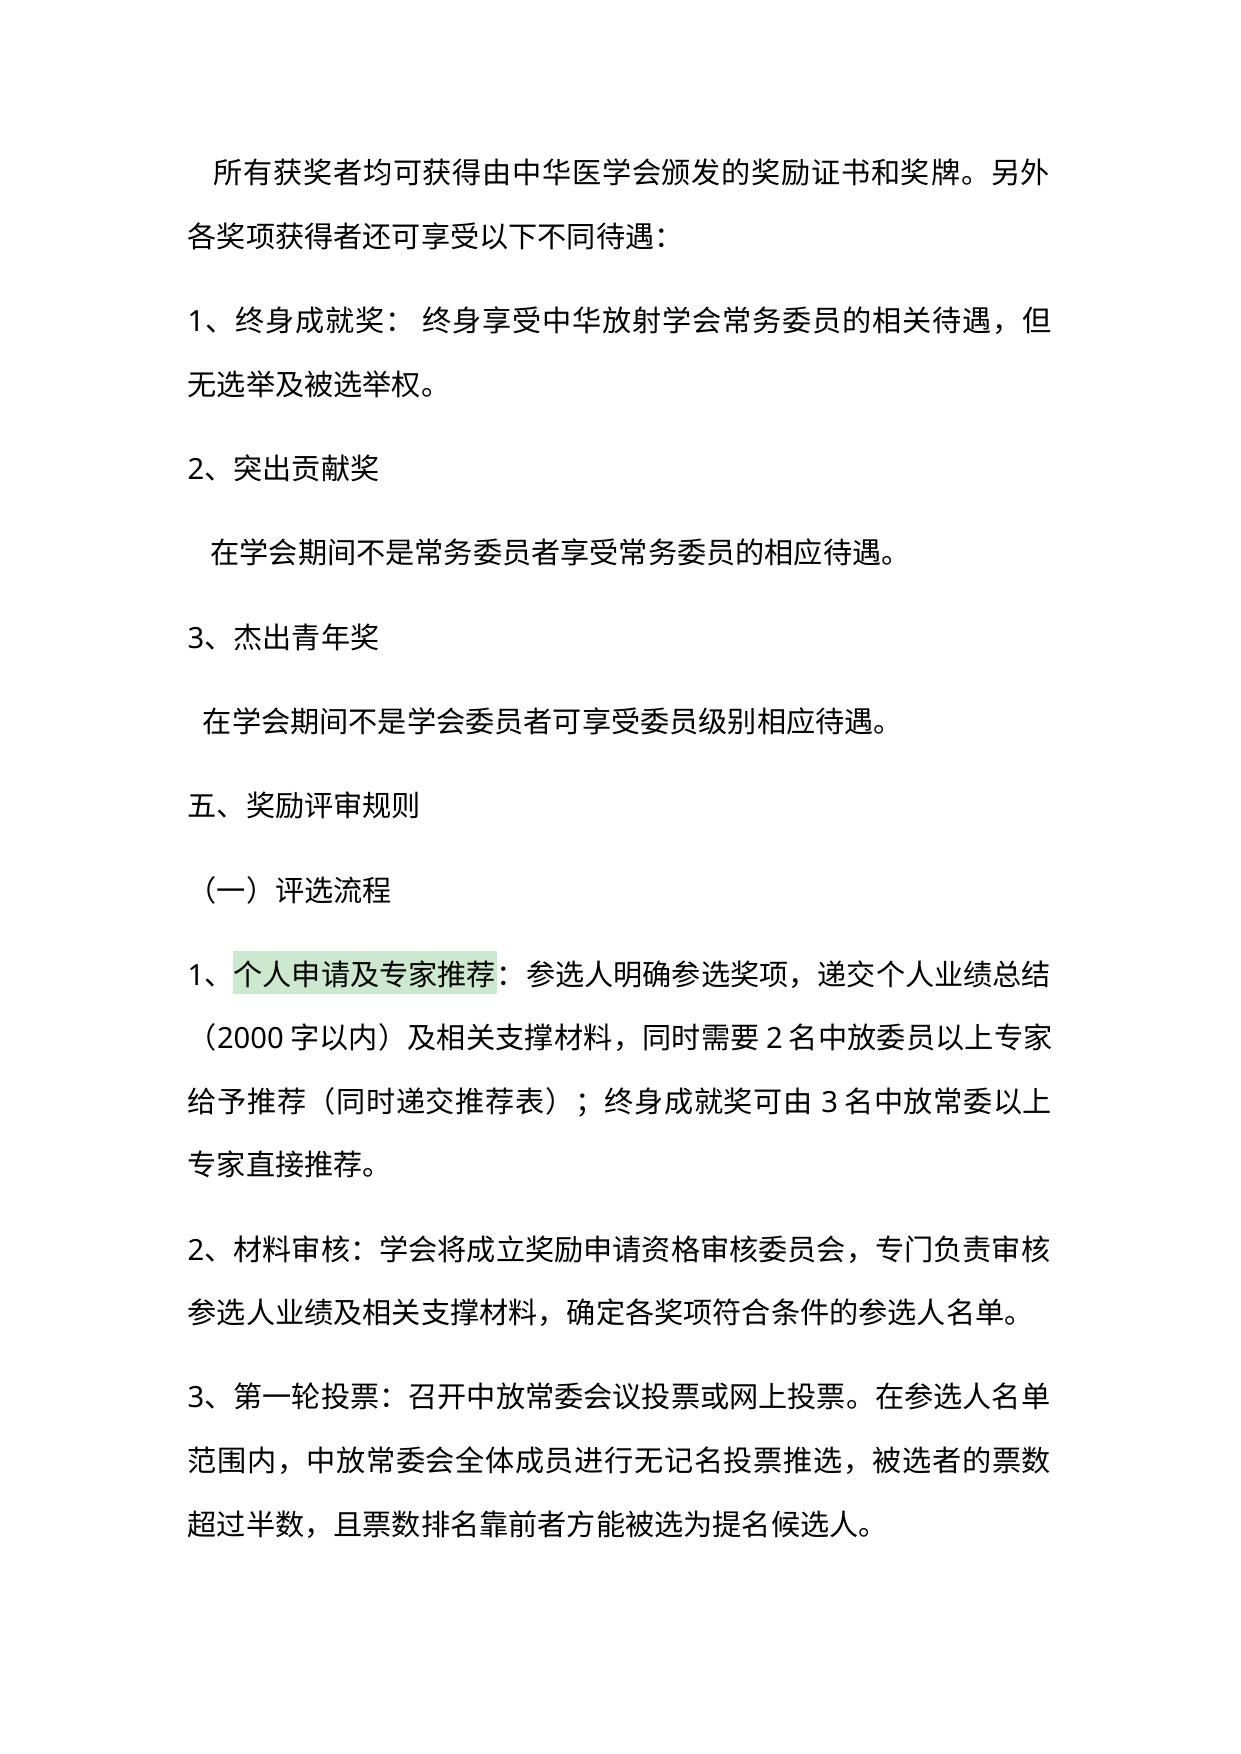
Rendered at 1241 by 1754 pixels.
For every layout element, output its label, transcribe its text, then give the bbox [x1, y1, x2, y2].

text 3、第一轮投票：召开中放常委会议投票或网上投票。在参选人名单范围内，中放常委会全体成员进行无记名投票推选，被选者的票数超过半数，且票数排名靠前者方能被选为提名候选人。 [187, 1374, 1053, 1543]
text 3、杰出青年奖 [187, 614, 1053, 657]
text 2、突出贡献奖 [187, 446, 1053, 488]
text 在学会期间不是学会委员者可享受委员级别相应待遇。 [187, 698, 1053, 741]
text 在学会期间不是常务委员者享受常务委员的相应待遇。 [187, 530, 1053, 572]
text 1、个人申请及专家推荐：参选人明确参选奖项，递交个人业绩总结（2000字以内）及相关支撑材料，同时需要2名中放委员以上专家给予推荐（同时递交推荐表）；终身成就奖可由3名中放常委以上专家直接推荐。 [187, 951, 1053, 1184]
text （一）评选流程 [187, 867, 1053, 909]
text 五、奖励评审规则 [187, 783, 1053, 825]
text 所有获奖者均可获得由中华医学会颁发的奖励证书和奖牌。另外，各奖项获得者还可享受以下不同待遇： [187, 150, 1053, 256]
text 2、材料审核：学会将成立奖励申请资格审核委员会，专门负责审核参选人业绩及相关支撑材料，确定各奖项符合条件的参选人名单。 [187, 1226, 1053, 1332]
text 1、终身成就奖： 终身享受中华放射学会常务委员的相关待遇，但无选举及被选举权。 [187, 298, 1053, 403]
